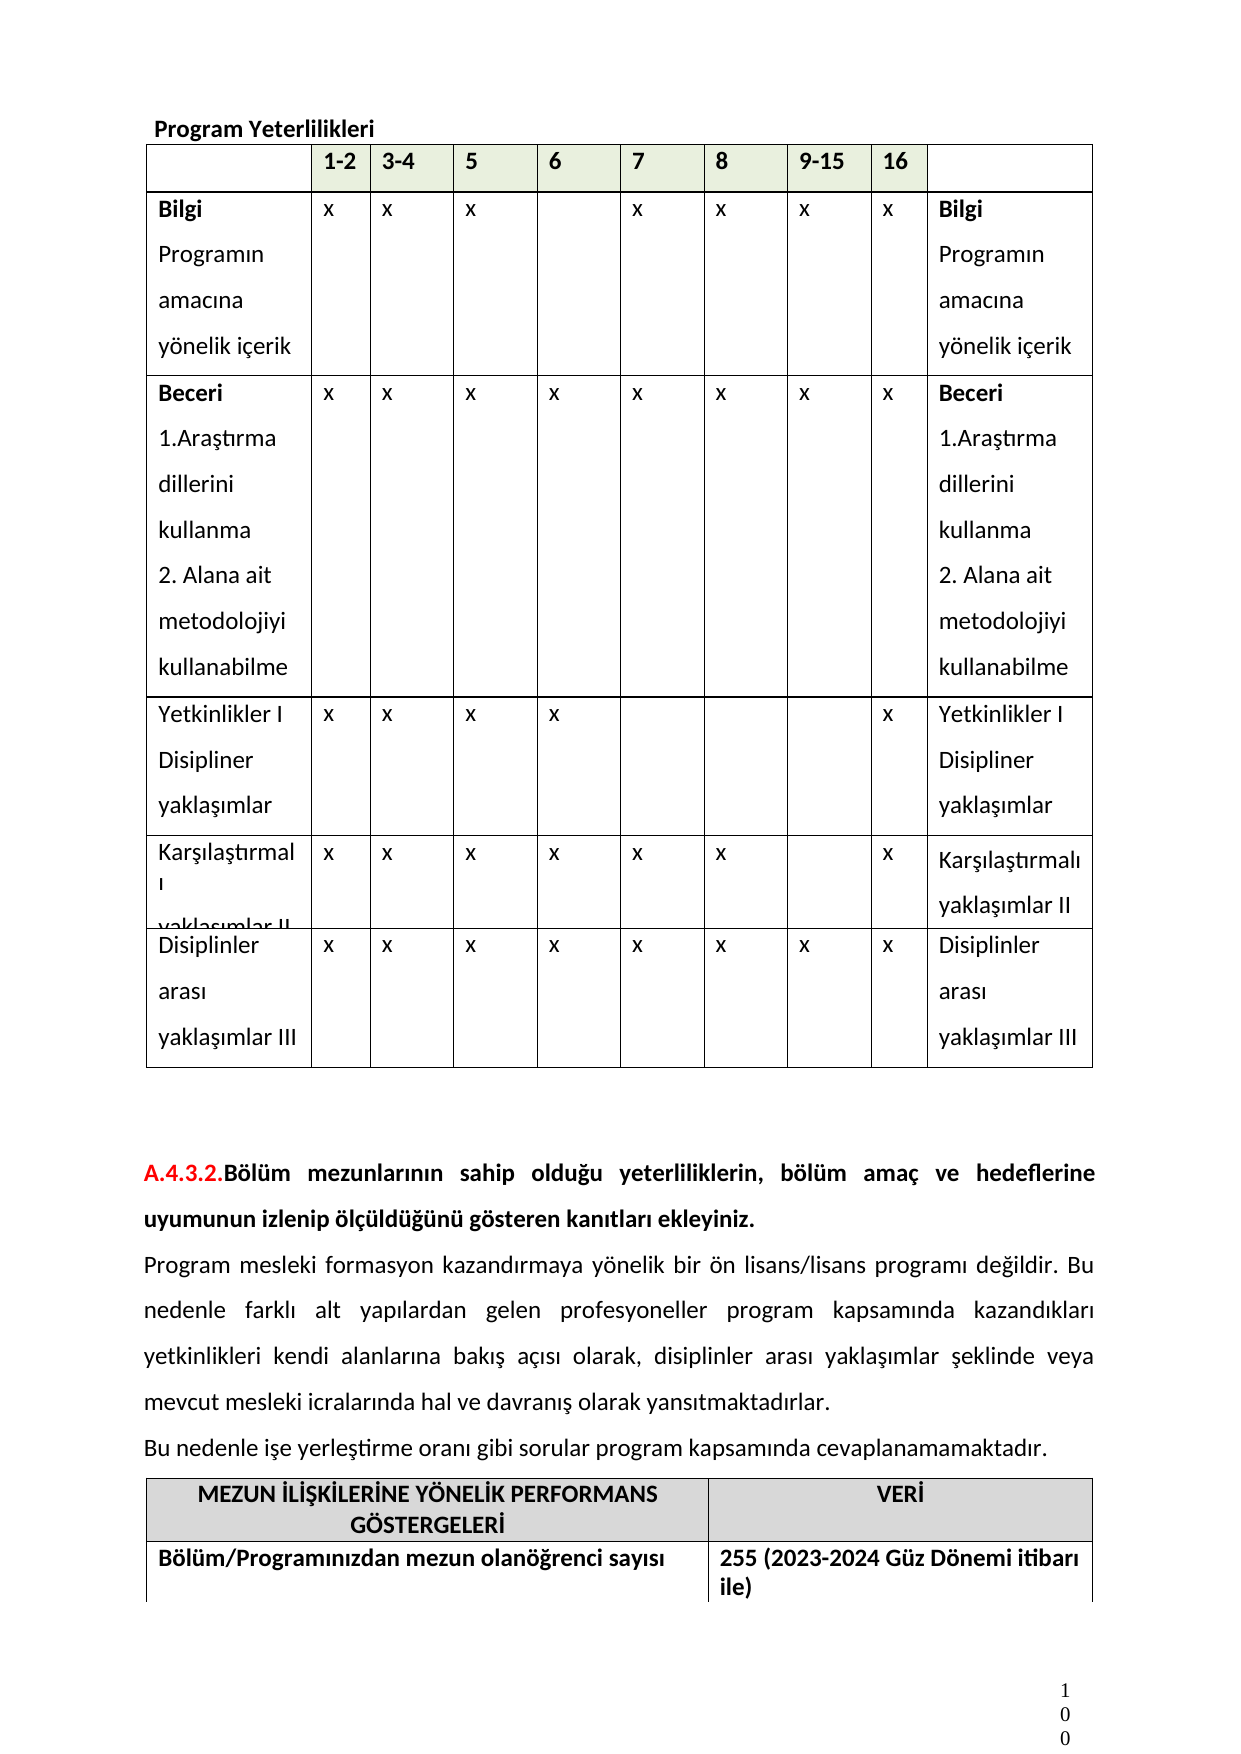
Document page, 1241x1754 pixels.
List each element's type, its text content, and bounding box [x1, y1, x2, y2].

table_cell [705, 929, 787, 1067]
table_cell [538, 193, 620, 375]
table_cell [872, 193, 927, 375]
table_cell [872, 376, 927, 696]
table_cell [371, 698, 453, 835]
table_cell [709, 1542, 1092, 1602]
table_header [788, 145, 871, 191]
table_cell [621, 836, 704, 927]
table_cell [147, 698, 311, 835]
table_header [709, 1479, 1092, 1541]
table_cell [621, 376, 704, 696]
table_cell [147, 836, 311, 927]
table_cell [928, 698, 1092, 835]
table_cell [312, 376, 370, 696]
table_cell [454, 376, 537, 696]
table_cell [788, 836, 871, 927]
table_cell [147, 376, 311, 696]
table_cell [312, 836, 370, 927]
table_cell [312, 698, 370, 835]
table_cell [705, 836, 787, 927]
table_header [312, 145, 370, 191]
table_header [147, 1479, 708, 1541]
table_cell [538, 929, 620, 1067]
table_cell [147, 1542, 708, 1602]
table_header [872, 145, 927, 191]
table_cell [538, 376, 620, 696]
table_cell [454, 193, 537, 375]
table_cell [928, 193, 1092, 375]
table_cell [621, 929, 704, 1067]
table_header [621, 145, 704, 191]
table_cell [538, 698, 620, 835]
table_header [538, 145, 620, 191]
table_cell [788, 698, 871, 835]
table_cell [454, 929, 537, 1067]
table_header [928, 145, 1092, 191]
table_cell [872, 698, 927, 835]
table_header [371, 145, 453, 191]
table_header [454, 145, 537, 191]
text A.4.3.2.Bölüm mezunlarının sahip olduğu yeterliliklerin, bölüm amaç ve hedeflerine uyumunun izlenip ölçüldüğünü gösteren kanıtları ekleyiniz. [143, 1157, 1096, 1234]
text Program Yeterlilikleri [154, 113, 1096, 144]
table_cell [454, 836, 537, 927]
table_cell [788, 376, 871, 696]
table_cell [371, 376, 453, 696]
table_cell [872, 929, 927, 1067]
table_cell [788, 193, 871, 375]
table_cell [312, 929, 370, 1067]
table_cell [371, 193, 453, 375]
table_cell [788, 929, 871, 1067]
text Program mesleki formasyon kazandırmaya yönelik bir ön lisans/lisans programı değildir. Bu nedenle farklı alt yapılardan gelen profesyoneller program kapsamında kazandıkları yetkinlikleri kendi alanlarına bakış açısı olarak, disiplinler arası yaklaşımlar şeklinde veya mevcut mesleki icralarında hal ve davranış olarak yansıtmaktadırlar. [143, 1249, 1096, 1417]
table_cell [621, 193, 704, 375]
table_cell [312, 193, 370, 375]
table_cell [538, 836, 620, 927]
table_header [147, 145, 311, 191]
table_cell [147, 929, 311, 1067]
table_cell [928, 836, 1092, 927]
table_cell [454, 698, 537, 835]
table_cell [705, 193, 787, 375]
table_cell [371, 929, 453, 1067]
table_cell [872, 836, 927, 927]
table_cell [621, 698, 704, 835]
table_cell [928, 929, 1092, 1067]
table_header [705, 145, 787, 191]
text Bu nedenle işe yerleştirme oranı gibi sorular program kapsamında cevaplanamamaktadır. [143, 1432, 1096, 1462]
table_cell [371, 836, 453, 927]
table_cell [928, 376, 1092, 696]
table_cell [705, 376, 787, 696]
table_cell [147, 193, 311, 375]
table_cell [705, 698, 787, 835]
